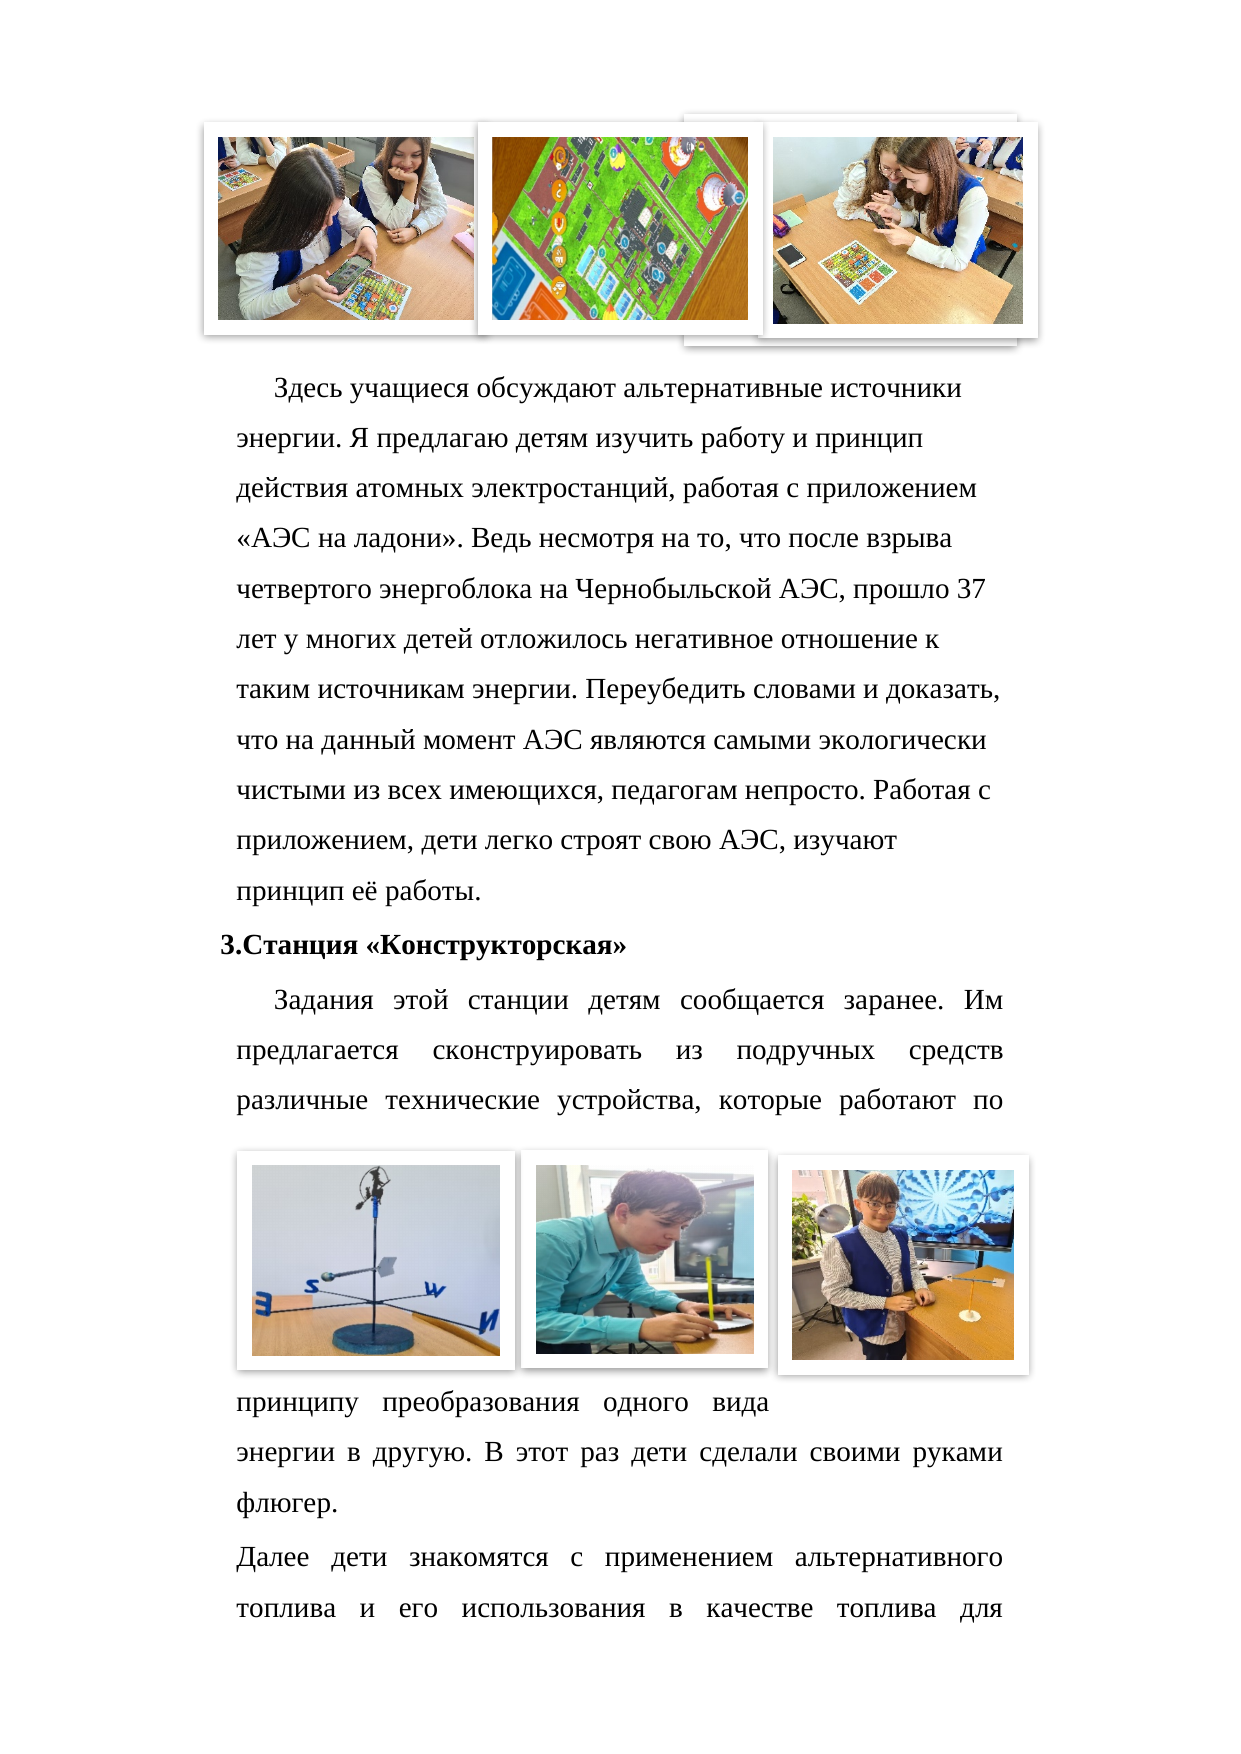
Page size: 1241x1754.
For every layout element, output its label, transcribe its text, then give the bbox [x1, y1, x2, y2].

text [236, 1539, 1004, 1623]
text 3.Станция «Конструкторская» [118, 927, 1004, 961]
picture [218, 137, 474, 320]
picture [792, 1170, 1014, 1360]
picture [773, 137, 1023, 324]
picture [252, 1165, 500, 1356]
text Задания этой станции детям сообщается заранее. Им предлагается сконструировать из подручных средств различные технические устройства, которые работают по принципу преобразования одного вида энергии в другую. В этот раз дети сделали своими руками флюгер. [236, 1374, 1004, 1518]
text Здесь учащиеся обсуждают альтернативные источники энергии. Я предлагаю детям изучить работу и принцип действия атомных электростанций, работая с приложением «АЭС на ладони». Ведь несмотря на то, что после взрыва четвертого энергоблока на Чернобыльской АЭС, прошло 37 лет у многих детей отложилось негативное отношение к таким источникам энергии. Переубедить словами и доказать, что на данный момент АЭС являются самыми экологически чистыми из всех имеющихся, педагогам непросто. Работая с приложением, дети легко строят свою АЭС, изучают принцип её работы. [236, 342, 1004, 906]
text Задания этой станции детям сообщается заранее. Им предлагается сконструировать из подручных средств различные технические устройства, которые работают по принципу преобразования одного вида энергии в другую. В этот раз дети сделали своими руками флюгер. [236, 982, 1004, 1155]
picture [536, 1165, 754, 1354]
picture [493, 137, 748, 320]
